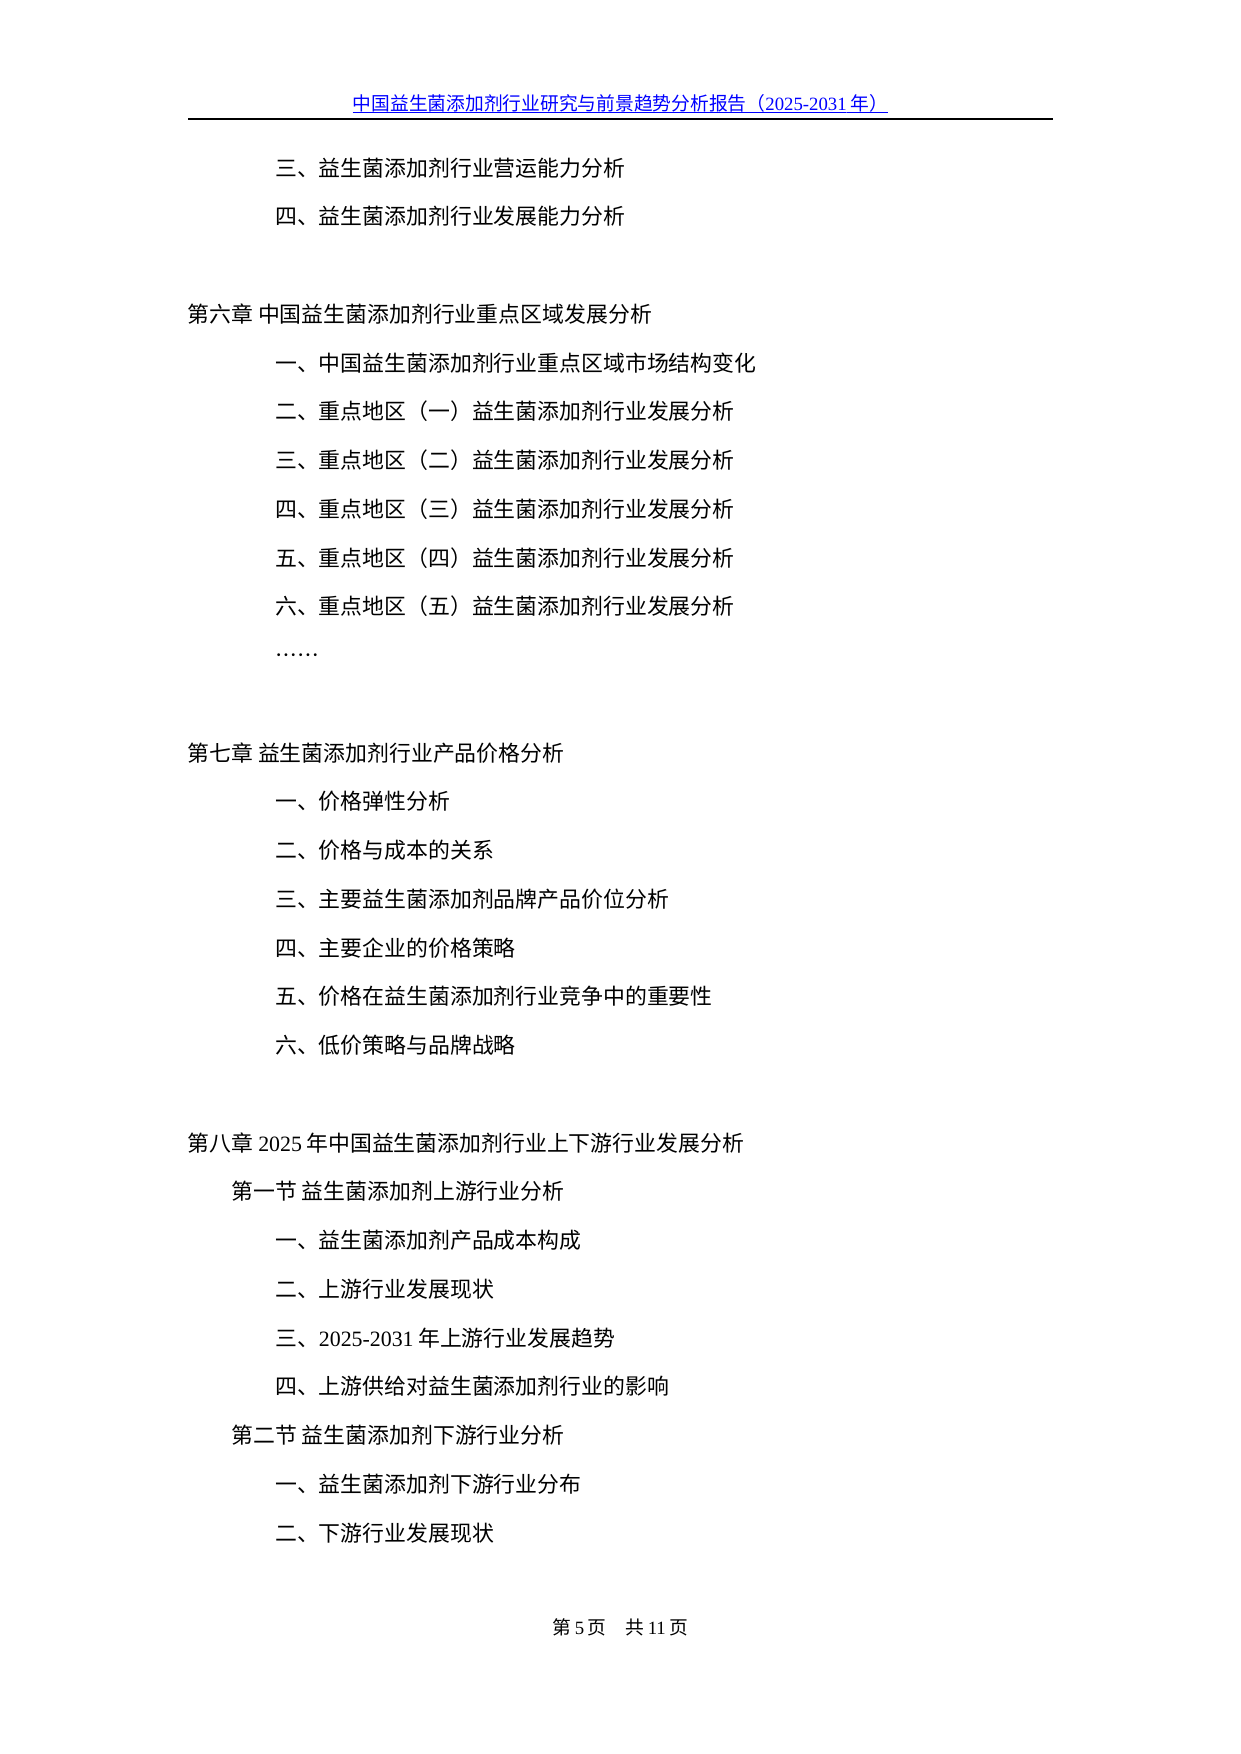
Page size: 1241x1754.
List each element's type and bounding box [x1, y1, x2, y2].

text [187, 150, 1053, 1548]
